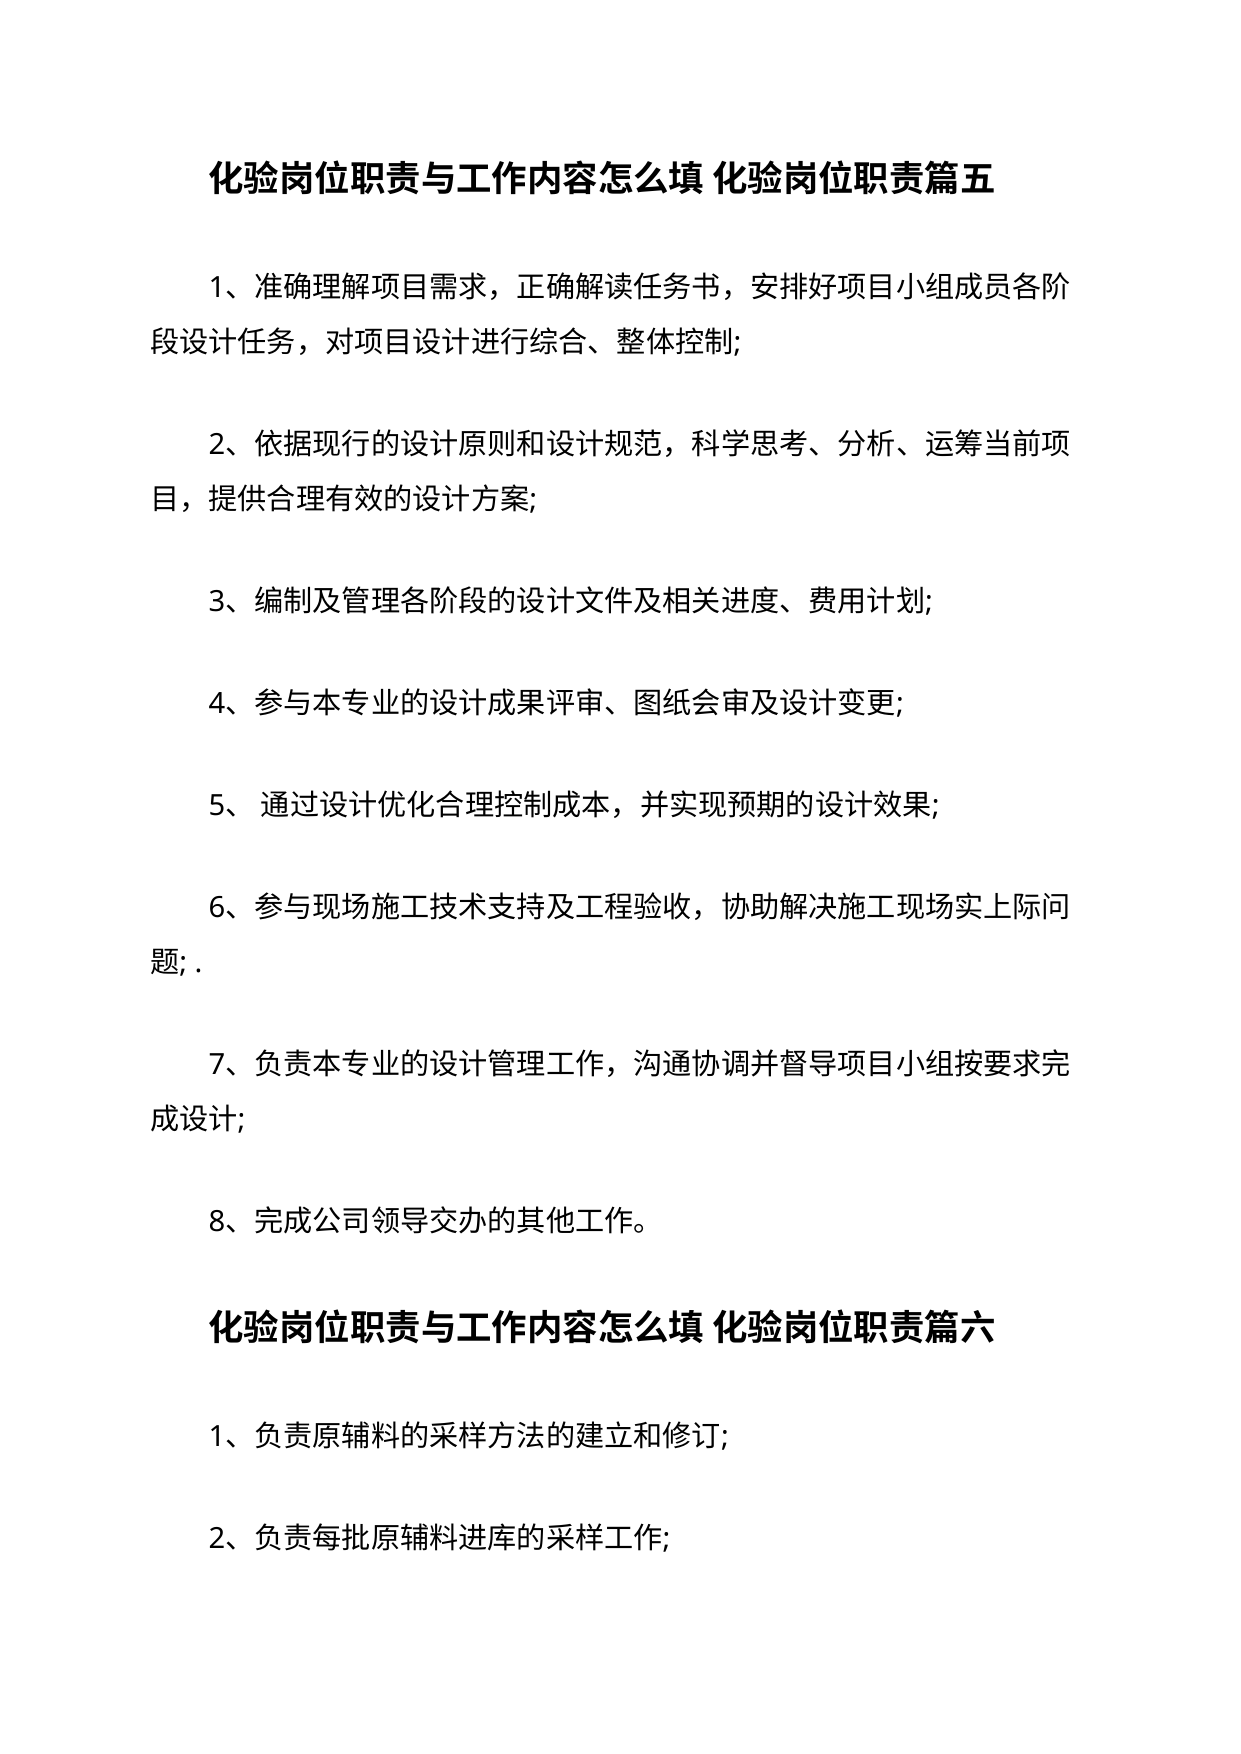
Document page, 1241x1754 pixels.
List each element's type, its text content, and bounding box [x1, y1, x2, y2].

text 3、编制及管理各阶段的设计文件及相关进度、费用计划; [150, 577, 1090, 620]
text 化验岗位职责与工作内容怎么填 化验岗位职责篇六 [150, 1299, 1090, 1351]
text 1、准确理解项目需求，正确解读任务书，安排好项目小组成员各阶段设计任务，对项目设计进行综合、整体控制; [150, 263, 1090, 361]
text 7、负责本专业的设计管理工作，沟通协调并督导项目小组按要求完成设计; [150, 1040, 1090, 1138]
text 2、依据现行的设计原则和设计规范，科学思考、分析、运筹当前项目，提供合理有效的设计方案; [150, 420, 1090, 518]
text 化验岗位职责与工作内容怎么填 化验岗位职责篇五 [150, 150, 1090, 201]
text 5、 通过设计优化合理控制成本，并实现预期的设计效果; [150, 781, 1090, 824]
text 4、参与本专业的设计成果评审、图纸会审及设计变更; [150, 679, 1090, 722]
text 6、参与现场施工技术支持及工程验收，协助解决施工现场实上际问题; . [150, 883, 1090, 981]
text 2、负责每批原辅料进库的采样工作; [150, 1515, 1090, 1557]
text 1、负责原辅料的采样方法的建立和修订; [150, 1413, 1090, 1455]
text 8、完成公司领导交办的其他工作。 [150, 1197, 1090, 1240]
